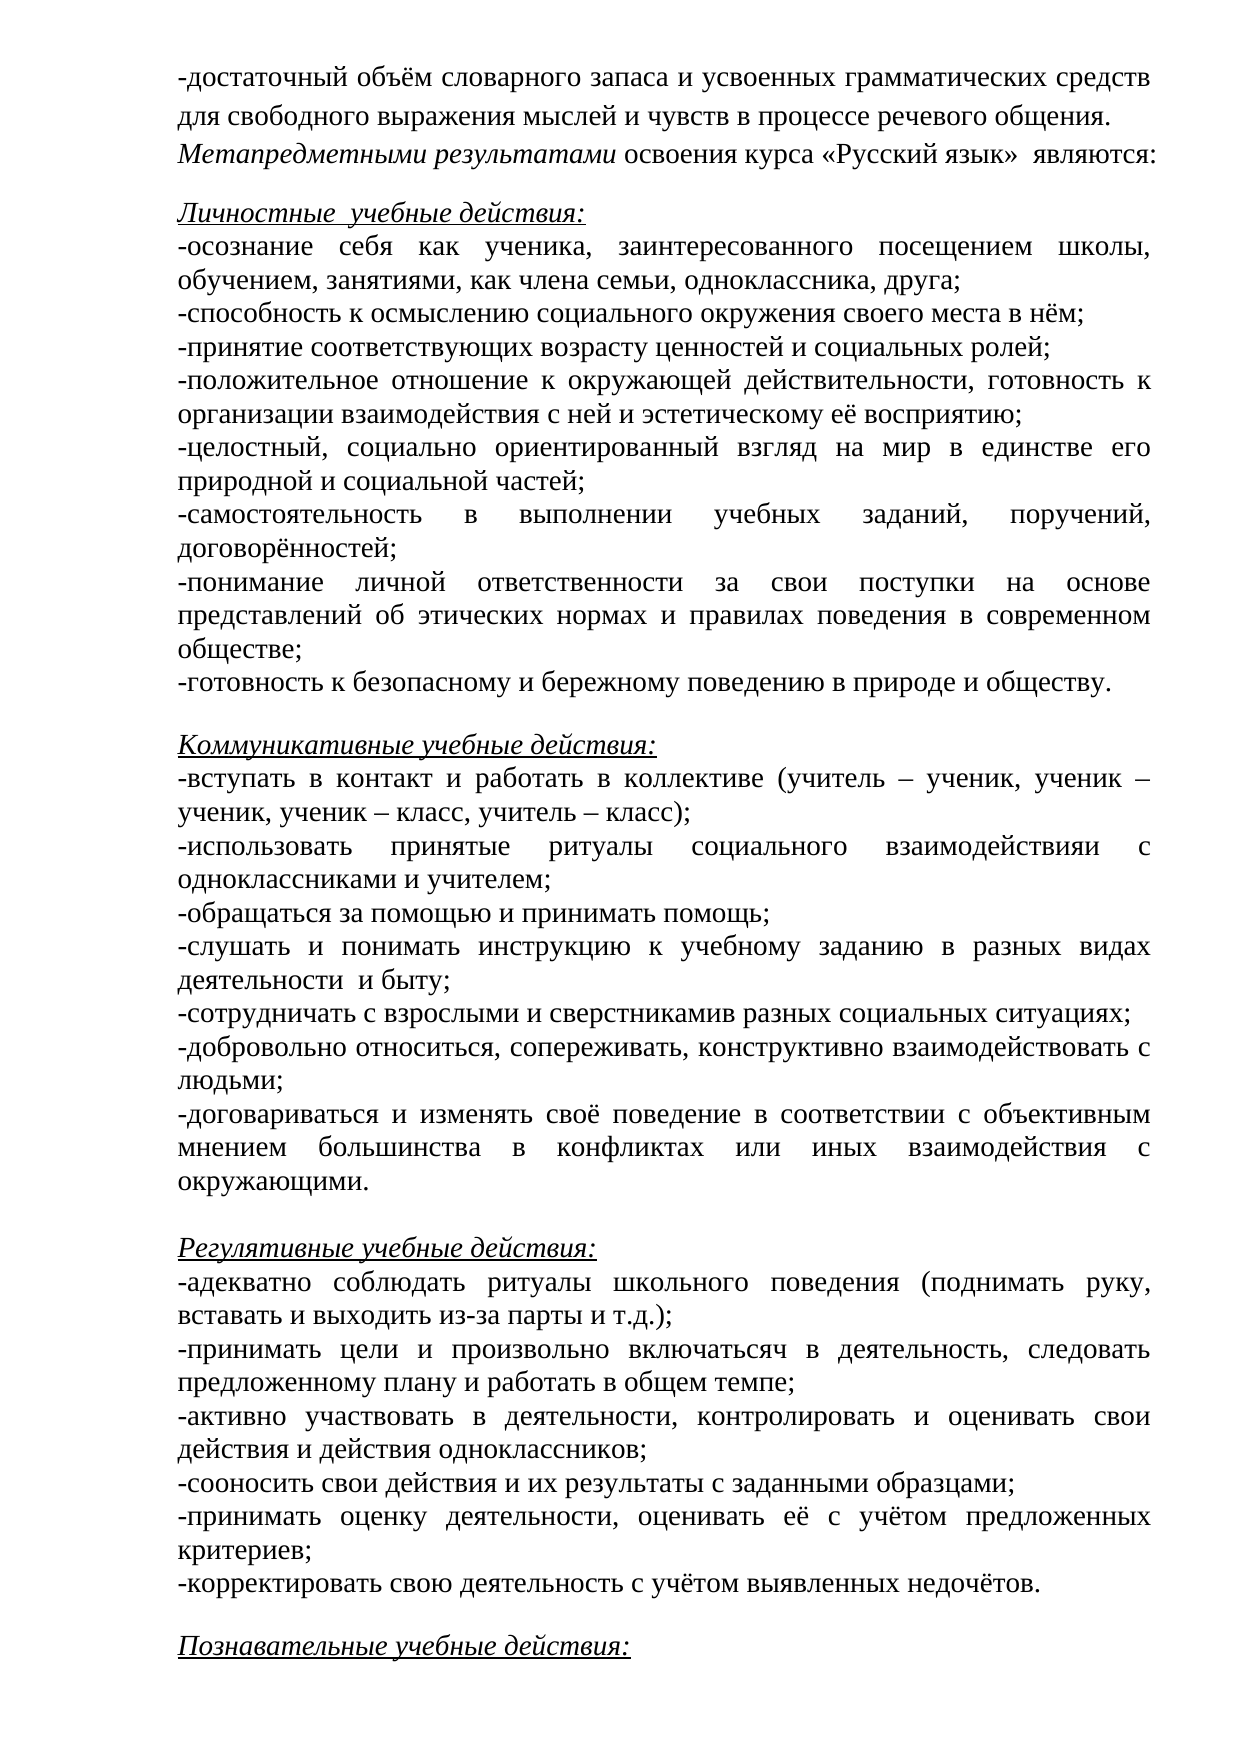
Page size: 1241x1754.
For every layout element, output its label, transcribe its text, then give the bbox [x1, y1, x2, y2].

text -обращаться за помощью и принимать помощь; [177, 895, 1152, 928]
text -осознание себя как ученика, заинтересованного посещением школы, обучением, занятиями, как члена семьи, одноклассника, друга; [177, 228, 1152, 295]
text Метапредметными результатами освоения курса «Русский язык» являются: [177, 136, 1167, 170]
text -вступать в контакт и работать в коллективе (учитель – ученик, ученик – ученик, ученик – класс, учитель – класс); [177, 761, 1152, 828]
text Регулятивные учебные действия: [177, 1230, 1152, 1264]
text -адекватно соблюдать ритуалы школьного поведения (поднимать руку, вставать и выходить из-за парты и т.д.); [177, 1264, 1152, 1331]
text -понимание личной ответственности за свои поступки на основе представлений об этических нормах и правилах поведения в современном обществе; [177, 564, 1152, 664]
text Познавательные учебные действия: [177, 1628, 1152, 1662]
text -целостный, социально ориентированный взгляд на мир в единстве его природной и социальной частей; [177, 429, 1152, 497]
text -добровольно относиться, сопереживать, конструктивно взаимодействовать с людьми; [177, 1029, 1152, 1096]
text -способность к осмыслению социального окружения своего места в нём; [177, 295, 1152, 329]
text -положительное отношение к окружающей действительности, готовность к организации взаимодействия с ней и эстетическому её восприятию; [177, 362, 1152, 429]
text -слушать и понимать инструкцию к учебному заданию в разных видах деятельности и быту; [177, 928, 1152, 995]
text -принимать оценку деятельности, оценивать её с учётом предложенных критериев; [177, 1498, 1152, 1566]
text -активно участвовать в деятельности, контролировать и оценивать свои действия и действия одноклассников; [177, 1398, 1152, 1465]
text -принимать цели и произвольно включатьсяч в деятельность, следовать предложенному плану и работать в общем темпе; [177, 1331, 1152, 1398]
text Личностные учебные действия: [177, 195, 1152, 228]
text Коммуникативные учебные действия: [177, 727, 1152, 761]
text -корректировать свою деятельность с учётом выявленных недочётов. [177, 1566, 1152, 1599]
text -самостоятельность в выполнении учебных заданий, поручений, договорённостей; [177, 497, 1152, 564]
text -сотрудничать с взрослыми и сверстникамив разных социальных ситуациях; [177, 995, 1152, 1029]
text -достаточный объём словарного запаса и усвоенных грамматических средств для свободного выражения мыслей и чувств в процессе речевого общения. [177, 59, 1152, 131]
text -принятие соответствующих возрасту ценностей и социальных ролей; [177, 329, 1152, 362]
text -использовать принятые ритуалы социального взаимодействияи с одноклассниками и учителем; [177, 828, 1152, 895]
text -готовность к безопасному и бережному поведению в природе и обществу. [177, 664, 1152, 698]
text -договариваться и изменять своё поведение в соответствии с объективным мнением большинства в конфликтах или иных взаимодействия с окружающими. [177, 1096, 1152, 1197]
text -сооносить свои действия и их результаты с заданными образцами; [177, 1465, 1152, 1498]
